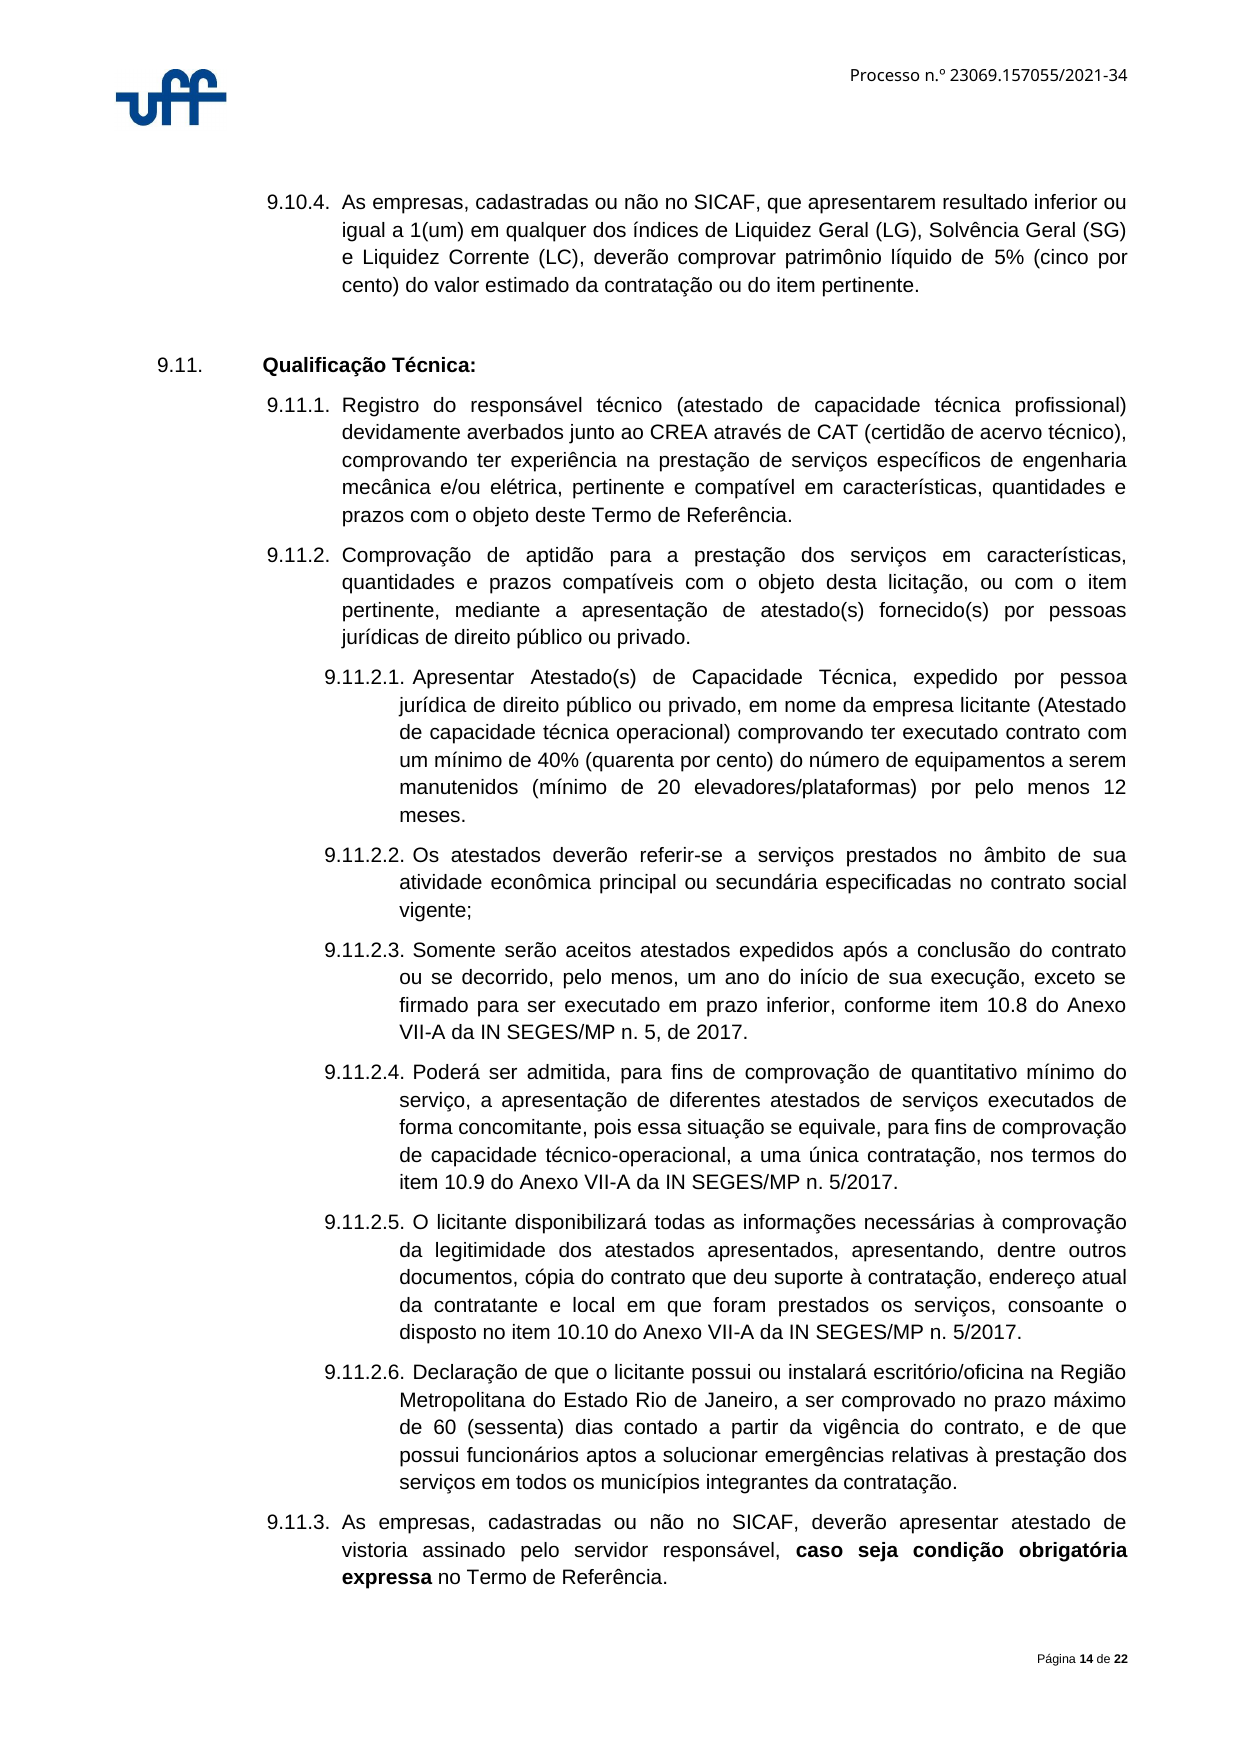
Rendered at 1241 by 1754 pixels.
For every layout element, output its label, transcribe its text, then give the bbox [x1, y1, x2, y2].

list O licitante disponibilizará todas as informações necessárias à comprovação da legitimidade dos atestados apresentados, apresentando, dentre outros documentos, cópia do contrato que deu suporte à contratação, endereço atual da contratante e local em que foram prestados os serviços, consoante o disposto no item 10.10 do Anexo VII-A da IN SEGES/MP n. 5/2017. [324, 1210, 1128, 1344]
list Qualificação Técnica: [157, 352, 1128, 376]
list As empresas, cadastradas ou não no SICAF, deverão apresentar atestado de vistoria assinado pelo servidor responsável, caso seja condição obrigatória expressa no Termo de Referência. [267, 1510, 1128, 1589]
list Comprovação de aptidão para a prestação dos serviços em características, quantidades e prazos compatíveis com o objeto desta licitação, ou com o item pertinente, mediante a apresentação de atestado(s) fornecido(s) por pessoas jurídicas de direito público ou privado. [267, 542, 1128, 649]
list Declaração de que o licitante possui ou instalará escritório/oficina na Região Metropolitana do Estado Rio de Janeiro, a ser comprovado no prazo máximo de 60 (sessenta) dias contado a partir da vigência do contrato, e de que possui funcionários aptos a solucionar emergências relativas à prestação dos serviços em todos os municípios integrantes da contratação. [324, 1360, 1128, 1494]
list Registro do responsável técnico (atestado de capacidade técnica profissional) devidamente averbados junto ao CREA através de CAT (certidão de acervo técnico), comprovando ter experiência na prestação de serviços específicos de engenharia mecânica e/ou elétrica, pertinente e compatível em características, quantidades e prazos com o objeto deste Termo de Referência. [267, 392, 1128, 526]
list Apresentar Atestado(s) de Capacidade Técnica, expedido por pessoa jurídica de direito público ou privado, em nome da empresa licitante (Atestado de capacidade técnica operacional) comprovando ter executado contrato com um mínimo de 40% (quarenta por cento) do número de equipamentos a serem manutenidos (mínimo de 20 elevadores/plataformas) por pelo menos 12 meses. [324, 665, 1128, 826]
list Os atestados deverão referir-se a serviços prestados no âmbito de sua atividade econômica principal ou secundária especificadas no contrato social vigente; [324, 842, 1128, 921]
list As empresas, cadastradas ou não no SICAF, que apresentarem resultado inferior ou igual a 1(um) em qualquer dos índices de Liquidez Geral (LG), Solvência Geral (SG) e Liquidez Corrente (LC), deverão comprovar patrimônio líquido de 5% (cinco por cento) do valor estimado da contratação ou do item pertinente. [267, 190, 1128, 296]
list Poderá ser admitida, para fins de comprovação de quantitativo mínimo do serviço, a apresentação de diferentes atestados de serviços executados de forma concomitante, pois essa situação se equivale, para fins de comprovação de capacidade técnico-operacional, a uma única contratação, nos termos do item 10.9 do Anexo VII-A da IN SEGES/MP n. 5/2017. [324, 1060, 1128, 1194]
list Somente serão aceitos atestados expedidos após a conclusão do contrato ou se decorrido, pelo menos, um ano do início de sua execução, exceto se firmado para ser executado em prazo inferior, conforme item 10.8 do Anexo VII-A da IN SEGES/MP n. 5, de 2017. [324, 937, 1128, 1044]
picture [114, 69, 227, 131]
